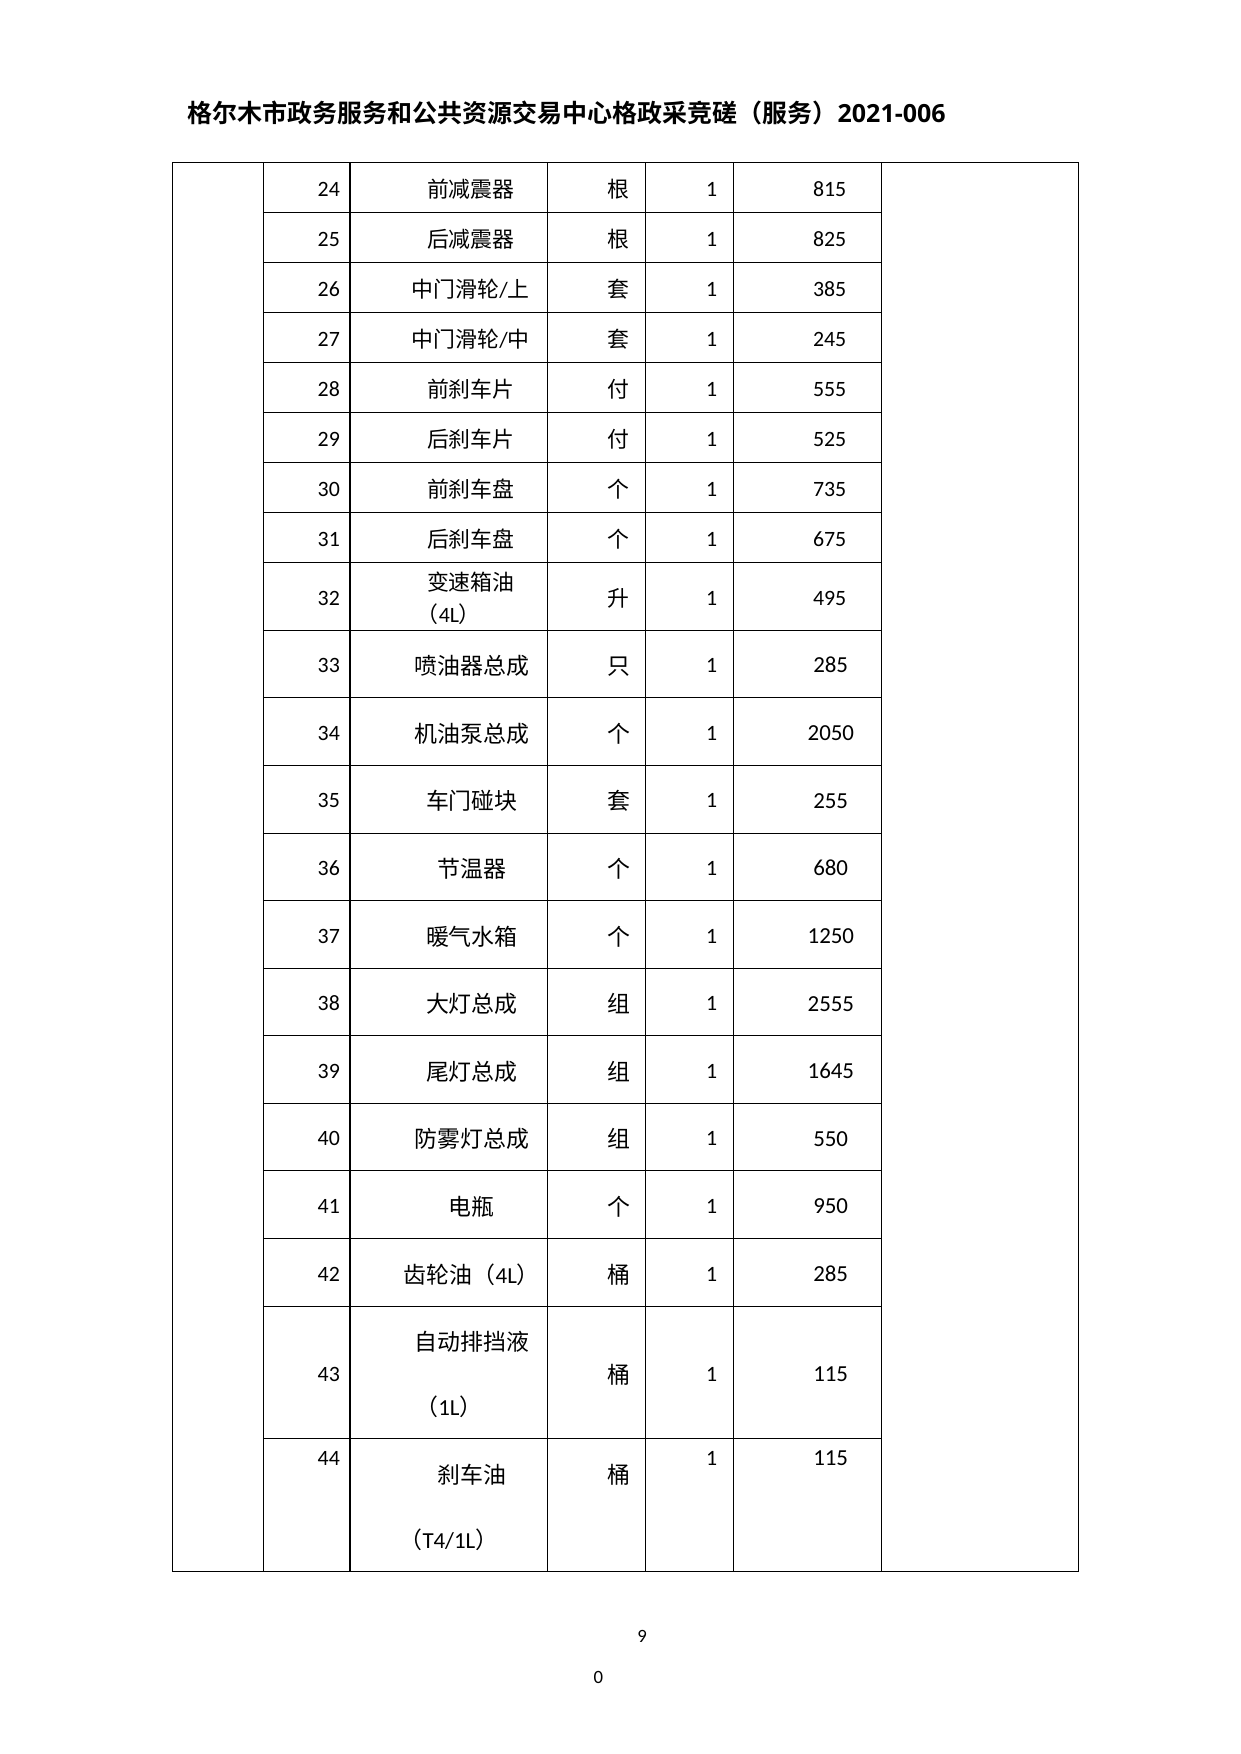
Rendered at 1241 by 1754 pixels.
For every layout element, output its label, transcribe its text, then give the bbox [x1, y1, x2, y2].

table_cell 255 [734, 766, 881, 832]
table_cell 675 [734, 513, 881, 562]
table_cell 1 [646, 1307, 733, 1438]
table_cell 825 [734, 213, 881, 262]
table_cell 组 [548, 969, 645, 1035]
table_cell 车门碰块 [351, 766, 547, 832]
table_cell 32 [264, 563, 349, 629]
table_cell 1250 [734, 901, 881, 968]
table_cell 815 [734, 163, 881, 212]
table_cell 28 [264, 363, 349, 412]
table_cell 刹车油（T4/1L） [351, 1439, 547, 1571]
table_cell 1 [646, 1104, 733, 1170]
table_cell 1 [646, 213, 733, 262]
table_cell 1 [646, 313, 733, 362]
table_cell 1 [646, 563, 733, 629]
table_cell 后刹车片 [351, 413, 547, 462]
table_cell 后减震器 [351, 213, 547, 262]
table_cell 1 [646, 1171, 733, 1238]
table_cell 29 [264, 413, 349, 462]
table_cell 个 [548, 513, 645, 562]
table_cell 1 [646, 263, 733, 312]
table_cell 115 [734, 1307, 881, 1438]
table_cell 550 [734, 1104, 881, 1170]
table_cell 39 [264, 1036, 349, 1103]
table_cell 1 [646, 901, 733, 968]
table_cell 中门滑轮/中 [351, 313, 547, 362]
table_cell 1 [646, 163, 733, 212]
table_cell 电瓶 [351, 1171, 547, 1238]
table_cell 前减震器 [351, 163, 547, 212]
table_cell 525 [734, 413, 881, 462]
table_cell 41 [264, 1171, 349, 1238]
table_cell 喷油器总成 [351, 631, 547, 697]
table_cell 555 [734, 363, 881, 412]
table_cell 变速箱油（4L） [351, 563, 547, 629]
table_cell 根 [548, 213, 645, 262]
table_cell 升 [548, 563, 645, 629]
table_cell 套 [548, 263, 645, 312]
table_cell 1 [646, 463, 733, 512]
table_cell 33 [264, 631, 349, 697]
table_cell 自动排挡液（1L） [351, 1307, 547, 1438]
table_cell 桶 [548, 1307, 645, 1438]
table_cell 组 [548, 1036, 645, 1103]
table_cell 个 [548, 463, 645, 512]
table_cell 尾灯总成 [351, 1036, 547, 1103]
table_cell 38 [264, 969, 349, 1035]
table_cell 个 [548, 901, 645, 968]
table_cell 36 [264, 834, 349, 900]
table_cell 1 [646, 969, 733, 1035]
table_cell 680 [734, 834, 881, 900]
table_cell 节温器 [351, 834, 547, 900]
table_cell 495 [734, 563, 881, 629]
table_cell 40 [264, 1104, 349, 1170]
table_cell 1 [646, 631, 733, 697]
table_cell 个 [548, 698, 645, 765]
table_cell 27 [264, 313, 349, 362]
table_cell 30 [264, 463, 349, 512]
table_cell 385 [734, 263, 881, 312]
table_cell 个 [548, 1171, 645, 1238]
table_cell 285 [734, 1239, 881, 1306]
table_cell 1 [646, 1036, 733, 1103]
table_cell 1 [646, 1239, 733, 1306]
table_cell 桶 [548, 1239, 645, 1306]
table_cell 后刹车盘 [351, 513, 547, 562]
table_cell 套 [548, 313, 645, 362]
table_cell 2050 [734, 698, 881, 765]
table_cell 35 [264, 766, 349, 832]
table_cell 115 [734, 1439, 881, 1571]
table_cell 37 [264, 901, 349, 968]
table_cell 只 [548, 631, 645, 697]
table_cell 暖气水箱 [351, 901, 547, 968]
table_cell 桶 [548, 1439, 645, 1571]
table_cell 齿轮油（4L） [351, 1239, 547, 1306]
table_cell 根 [548, 163, 645, 212]
table_cell 1 [646, 766, 733, 832]
table_cell 组 [548, 1104, 645, 1170]
table_cell 前刹车盘 [351, 463, 547, 512]
table_cell 付 [548, 363, 645, 412]
table_cell 24 [264, 163, 349, 212]
table_cell 285 [734, 631, 881, 697]
table_cell 2555 [734, 969, 881, 1035]
table_cell 34 [264, 698, 349, 765]
table_cell 中门滑轮/上 [351, 263, 547, 312]
table_cell 防雾灯总成 [351, 1104, 547, 1170]
table_cell 1645 [734, 1036, 881, 1103]
table_cell 26 [264, 263, 349, 312]
table_cell 1 [646, 363, 733, 412]
table_cell 31 [264, 513, 349, 562]
table_cell 950 [734, 1171, 881, 1238]
table_cell 套 [548, 766, 645, 832]
table_cell 个 [548, 834, 645, 900]
table_cell 43 [264, 1307, 349, 1438]
table_cell 44 [264, 1439, 349, 1571]
table_cell 1 [646, 413, 733, 462]
table_cell 付 [548, 413, 645, 462]
table_cell 前刹车片 [351, 363, 547, 412]
table_cell 1 [646, 1439, 733, 1571]
table_cell 1 [646, 698, 733, 765]
table_cell 25 [264, 213, 349, 262]
table_cell 大灯总成 [351, 969, 547, 1035]
table_cell 735 [734, 463, 881, 512]
table_cell 1 [646, 834, 733, 900]
table_cell 机油泵总成 [351, 698, 547, 765]
table_cell 42 [264, 1239, 349, 1306]
table_cell 1 [646, 513, 733, 562]
table_cell 245 [734, 313, 881, 362]
